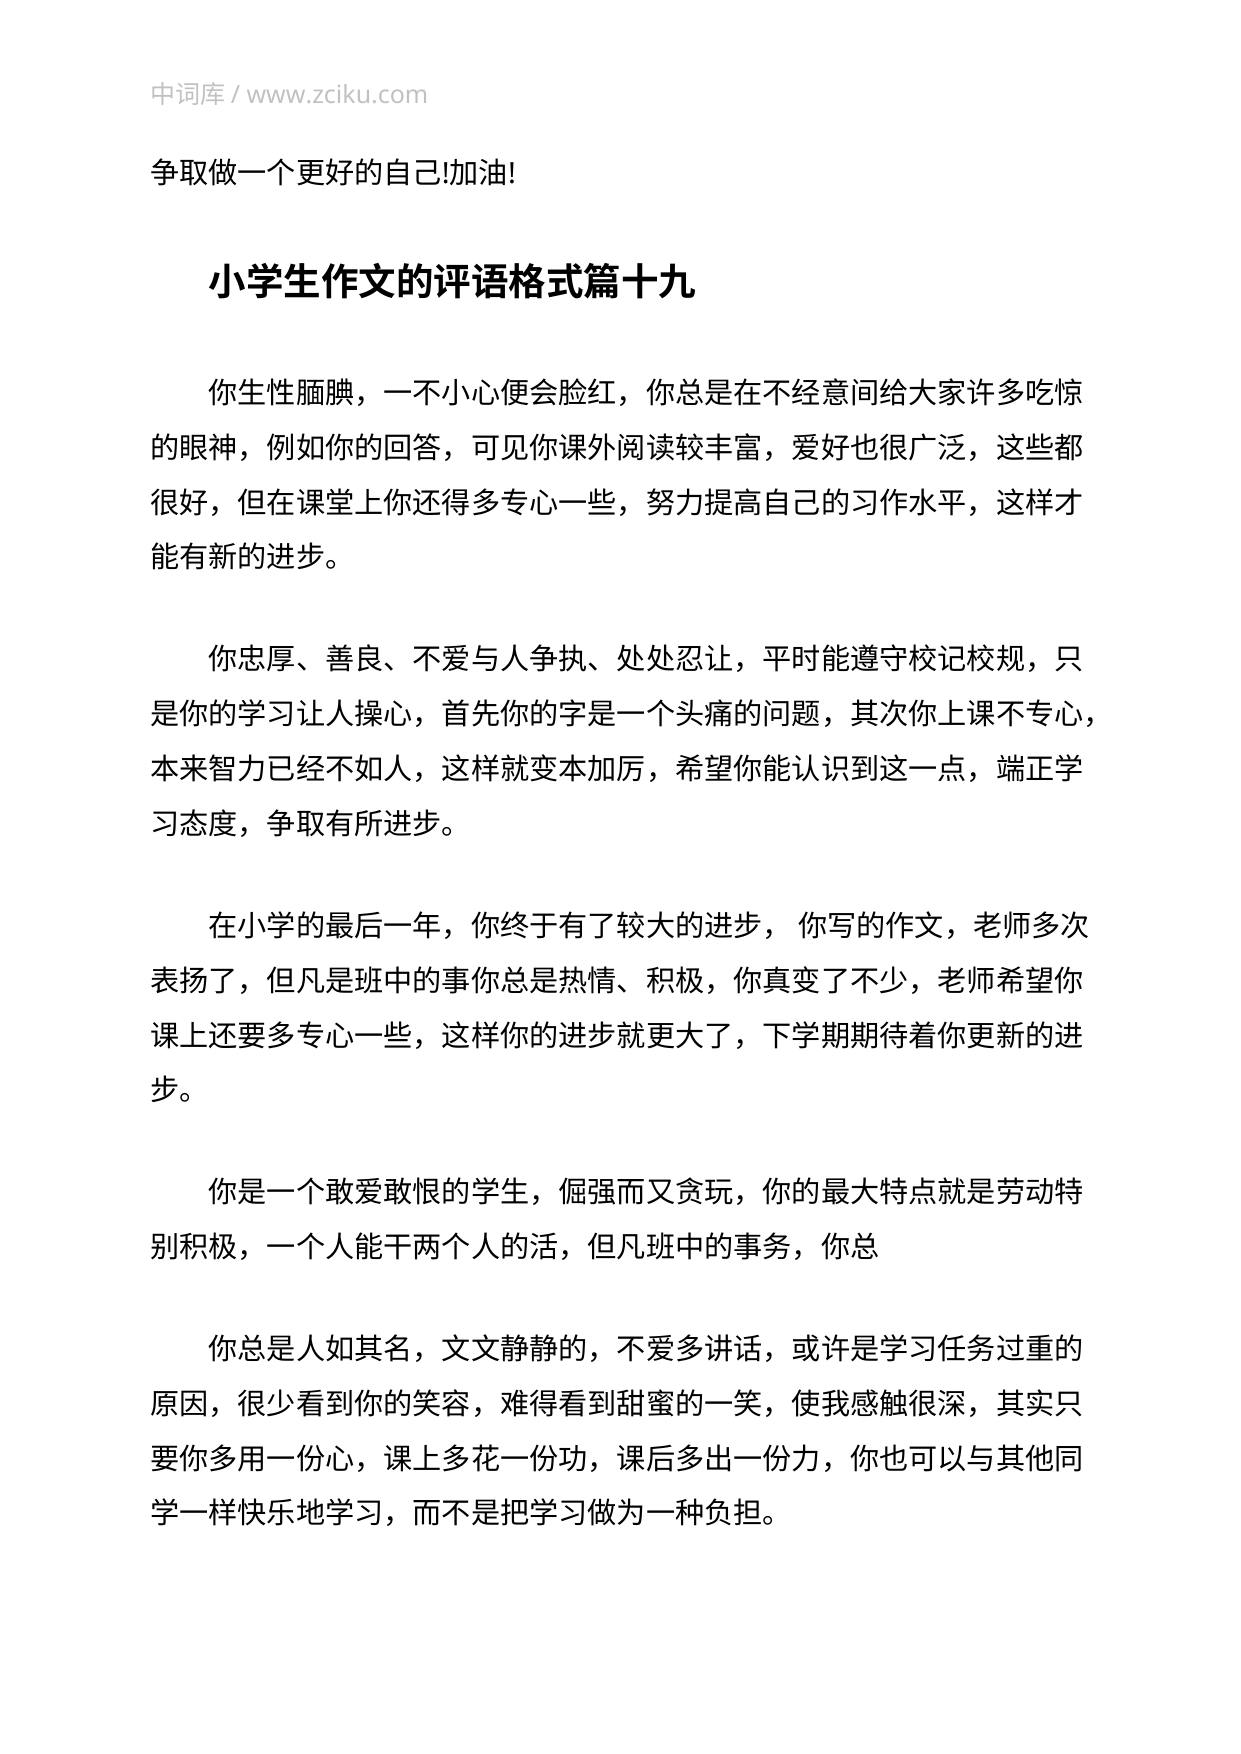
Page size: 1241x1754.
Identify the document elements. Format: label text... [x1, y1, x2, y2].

text 你是一个敢爱敢恨的学生，倔强而又贪玩，你的最大特点就是劳动特别积极，一个人能干两个人的活，但凡班中的事务，你总 [150, 1169, 1090, 1266]
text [150, 150, 1090, 192]
text 你总是人如其名，文文静静的，不爱多讲话，或许是学习任务过重的原因，很少看到你的笑容，难得看到甜蜜的一笑，使我感触很深，其实只要你多用一份心，课上多花一份功，课后多出一份力，你也可以与其他同学一样快乐地学习，而不是把学习做为一种负担。 [150, 1325, 1090, 1532]
text 你忠厚、善良、不爱与人争执、处处忍让，平时能遵守校记校规，只是你的学习让人操心，首先你的字是一个头痛的问题，其次你上课不专心，本来智力已经不如人，这样就变本加厉，希望你能认识到这一点，端正学习态度，争取有所进步。 [150, 636, 1090, 843]
text 小学生作文的评语格式篇十九 [150, 252, 1090, 306]
text 在小学的最后一年，你终于有了较大的进步， 你写的作文，老师多次表扬了，但凡是班中的事你总是热情、积极，你真变了不少，老师希望你课上还要多专心一些，这样你的进步就更大了，下学期期待着你更新的进步。 [150, 902, 1090, 1109]
text 你生性腼腆，一不小心便会脸红，你总是在不经意间给大家许多吃惊的眼神，例如你的回答，可见你课外阅读较丰富，爱好也很广泛，这些都很好，但在课堂上你还得多专心一些，努力提高自己的习作水平，这样才能有新的进步。 [150, 369, 1090, 576]
